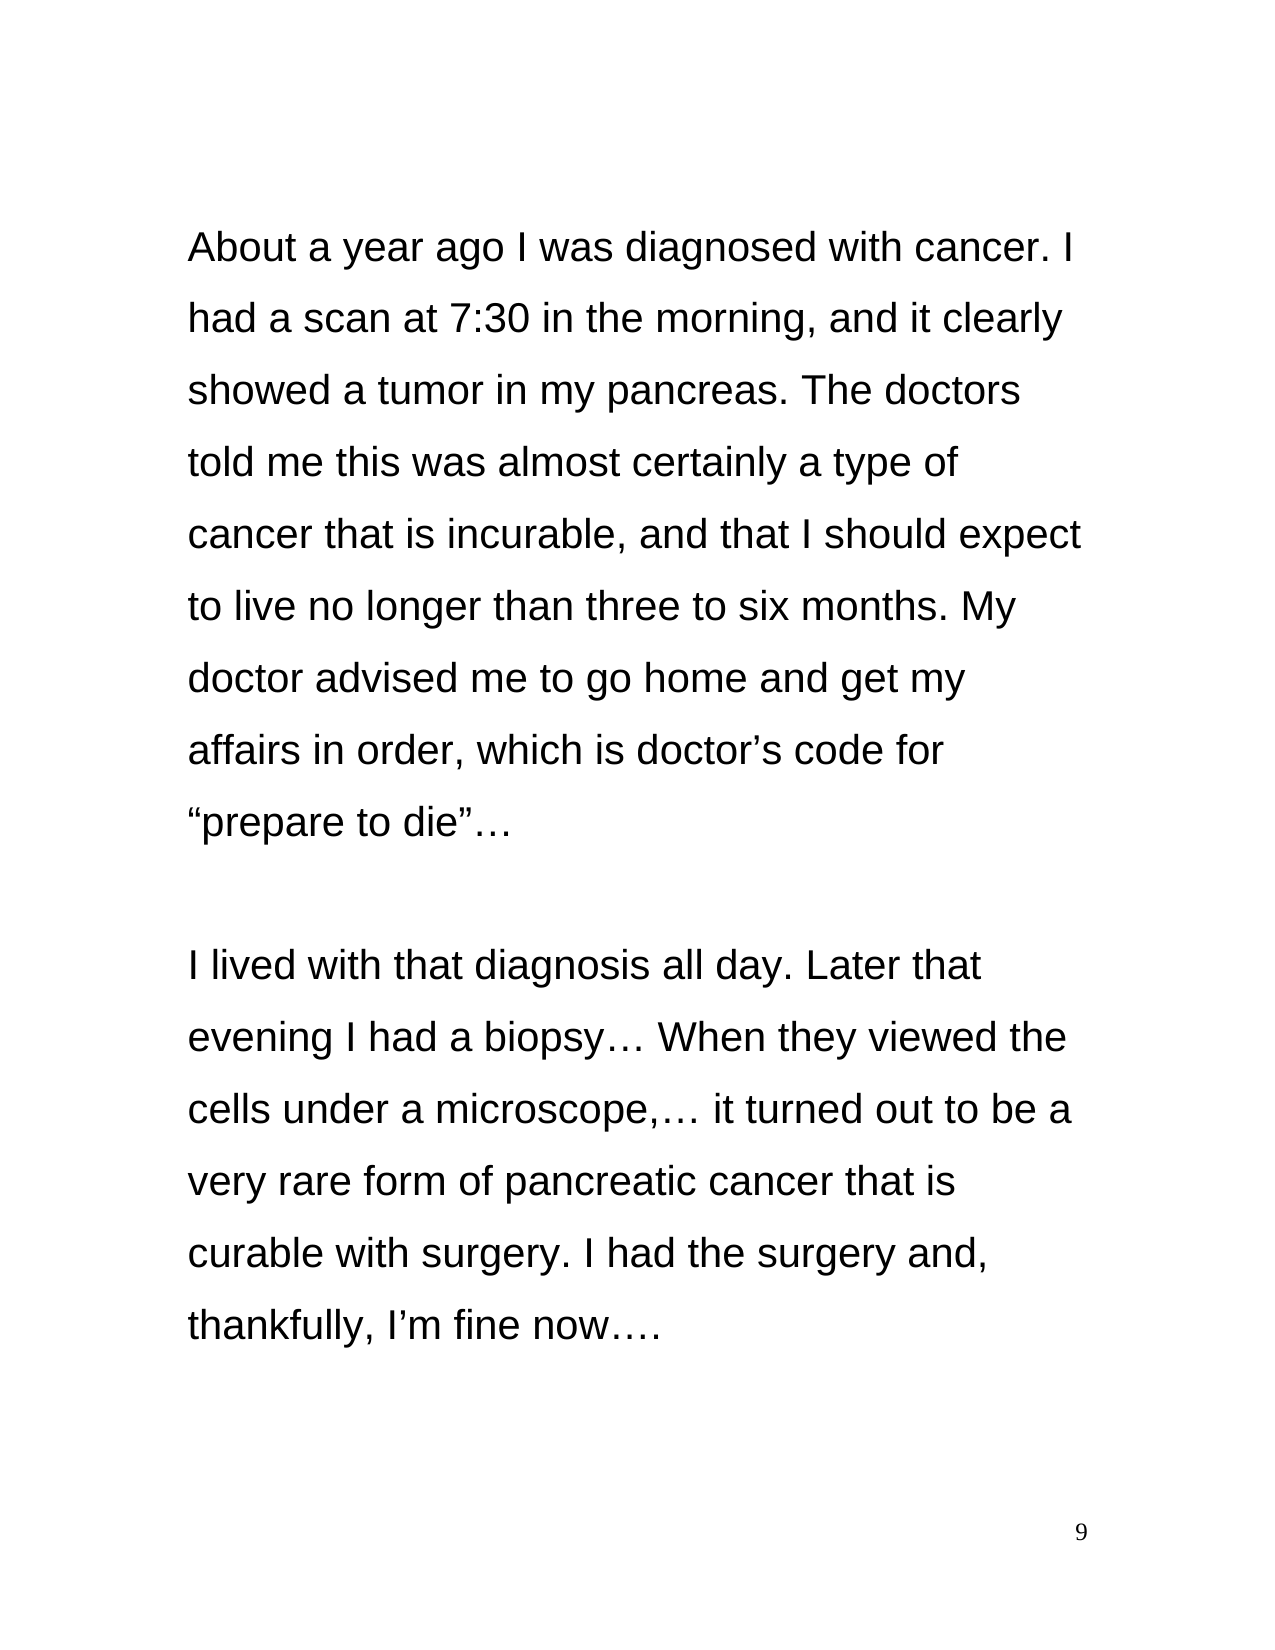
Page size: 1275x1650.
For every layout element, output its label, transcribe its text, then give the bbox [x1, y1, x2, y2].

text I lived with that diagnosis all day. Later that evening I had a biopsy… When they viewed the cells under a microscope,… it turned out to be a very rare form of pancreatic cancer that is curable with surgery. I had the surgery and, thankfully, I’m fine now…. [187, 941, 1087, 1348]
text About a year ago I was diagnosed with cancer. I had a scan at 7:30 in the morning, and it clearly showed a tumor in my pancreas. The doctors told me this was almost certainly a type of cancer that is incurable, and that I should expect to live no longer than three to six months. My doctor advised me to go home and get my affairs in order, which is doctor’s code for “prepare to die”… [187, 222, 1087, 845]
